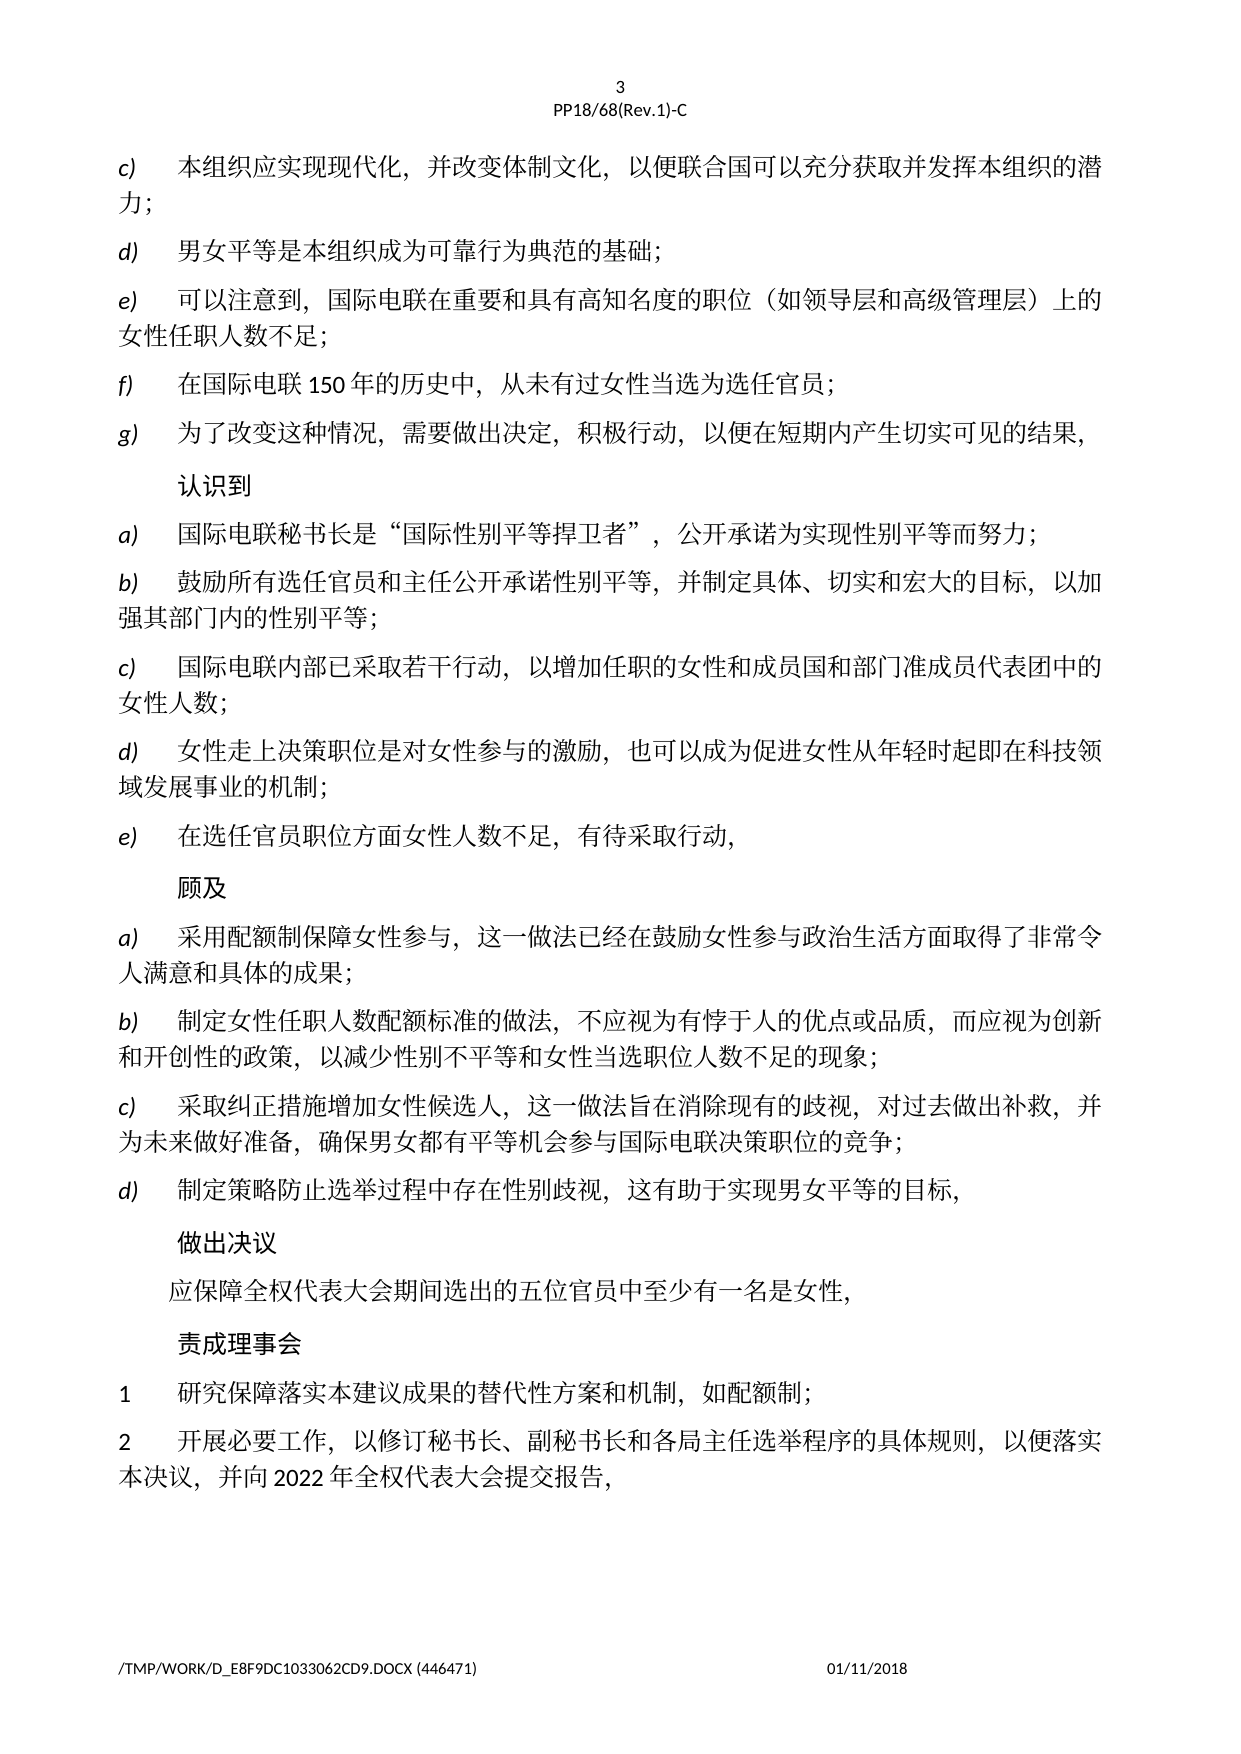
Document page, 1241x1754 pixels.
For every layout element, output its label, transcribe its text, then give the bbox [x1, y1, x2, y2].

text e) 在选任官员职位方面女性人数不足，有待采取行动， [118, 816, 1122, 852]
text a) 国际电联秘书长是“国际性别平等捍卫者”，公开承诺为实现性别平等而努力； [118, 515, 1122, 551]
text d) 男女平等是本组织成为可靠行为典范的基础； [118, 232, 1122, 268]
text 做出决议 [177, 1223, 1122, 1259]
text c) 国际电联内部已采取若干行动，以增加任职的女性和成员国和部门准成员代表团中的女性人数； [118, 647, 1122, 719]
text 2 开展必要工作，以修订秘书长、副秘书长和各局主任选举程序的具体规则，以便落实本决议，并向2022年全权代表大会提交报告， [118, 1422, 1122, 1494]
text f) 在国际电联150年的历史中，从未有过女性当选为选任官员； [118, 365, 1122, 401]
text d) 制定策略防止选举过程中存在性别歧视，这有助于实现男女平等的目标， [118, 1171, 1122, 1207]
text c) 采取纠正措施增加女性候选人，这一做法旨在消除现有的歧视，对过去做出补救，并为未来做好准备，确保男女都有平等机会参与国际电联决策职位的竞争； [118, 1086, 1122, 1158]
text b) 鼓励所有选任官员和主任公开承诺性别平等，并制定具体、切实和宏大的目标，以加强其部门内的性别平等； [118, 563, 1122, 635]
text c) 本组织应实现现代化，并改变体制文化，以便联合国可以充分获取并发挥本组织的潜力； [118, 148, 1122, 219]
text d) 女性走上决策职位是对女性参与的激励，也可以成为促进女性从年轻时起即在科技领域发展事业的机制； [118, 732, 1122, 804]
text 责成理事会 [177, 1325, 1122, 1361]
text b) 制定女性任职人数配额标准的做法，不应视为有悖于人的优点或品质，而应视为创新和开创性的政策，以减少性别不平等和女性当选职位人数不足的现象； [118, 1002, 1122, 1074]
text a) 采用配额制保障女性参与，这一做法已经在鼓励女性参与政治生活方面取得了非常令人满意和具体的成果； [118, 918, 1122, 989]
text e) 可以注意到，国际电联在重要和具有高知名度的职位（如领导层和高级管理层）上的女性任职人数不足； [118, 281, 1122, 352]
text 1 研究保障落实本建议成果的替代性方案和机制，如配额制； [118, 1373, 1122, 1409]
text 认识到 [177, 466, 1122, 502]
text 应保障全权代表大会期间选出的五位官员中至少有一名是女性， [118, 1272, 1122, 1308]
text 顾及 [177, 869, 1122, 905]
text g) 为了改变这种情况，需要做出决定，积极行动，以便在短期内产生切实可见的结果， [118, 413, 1122, 449]
